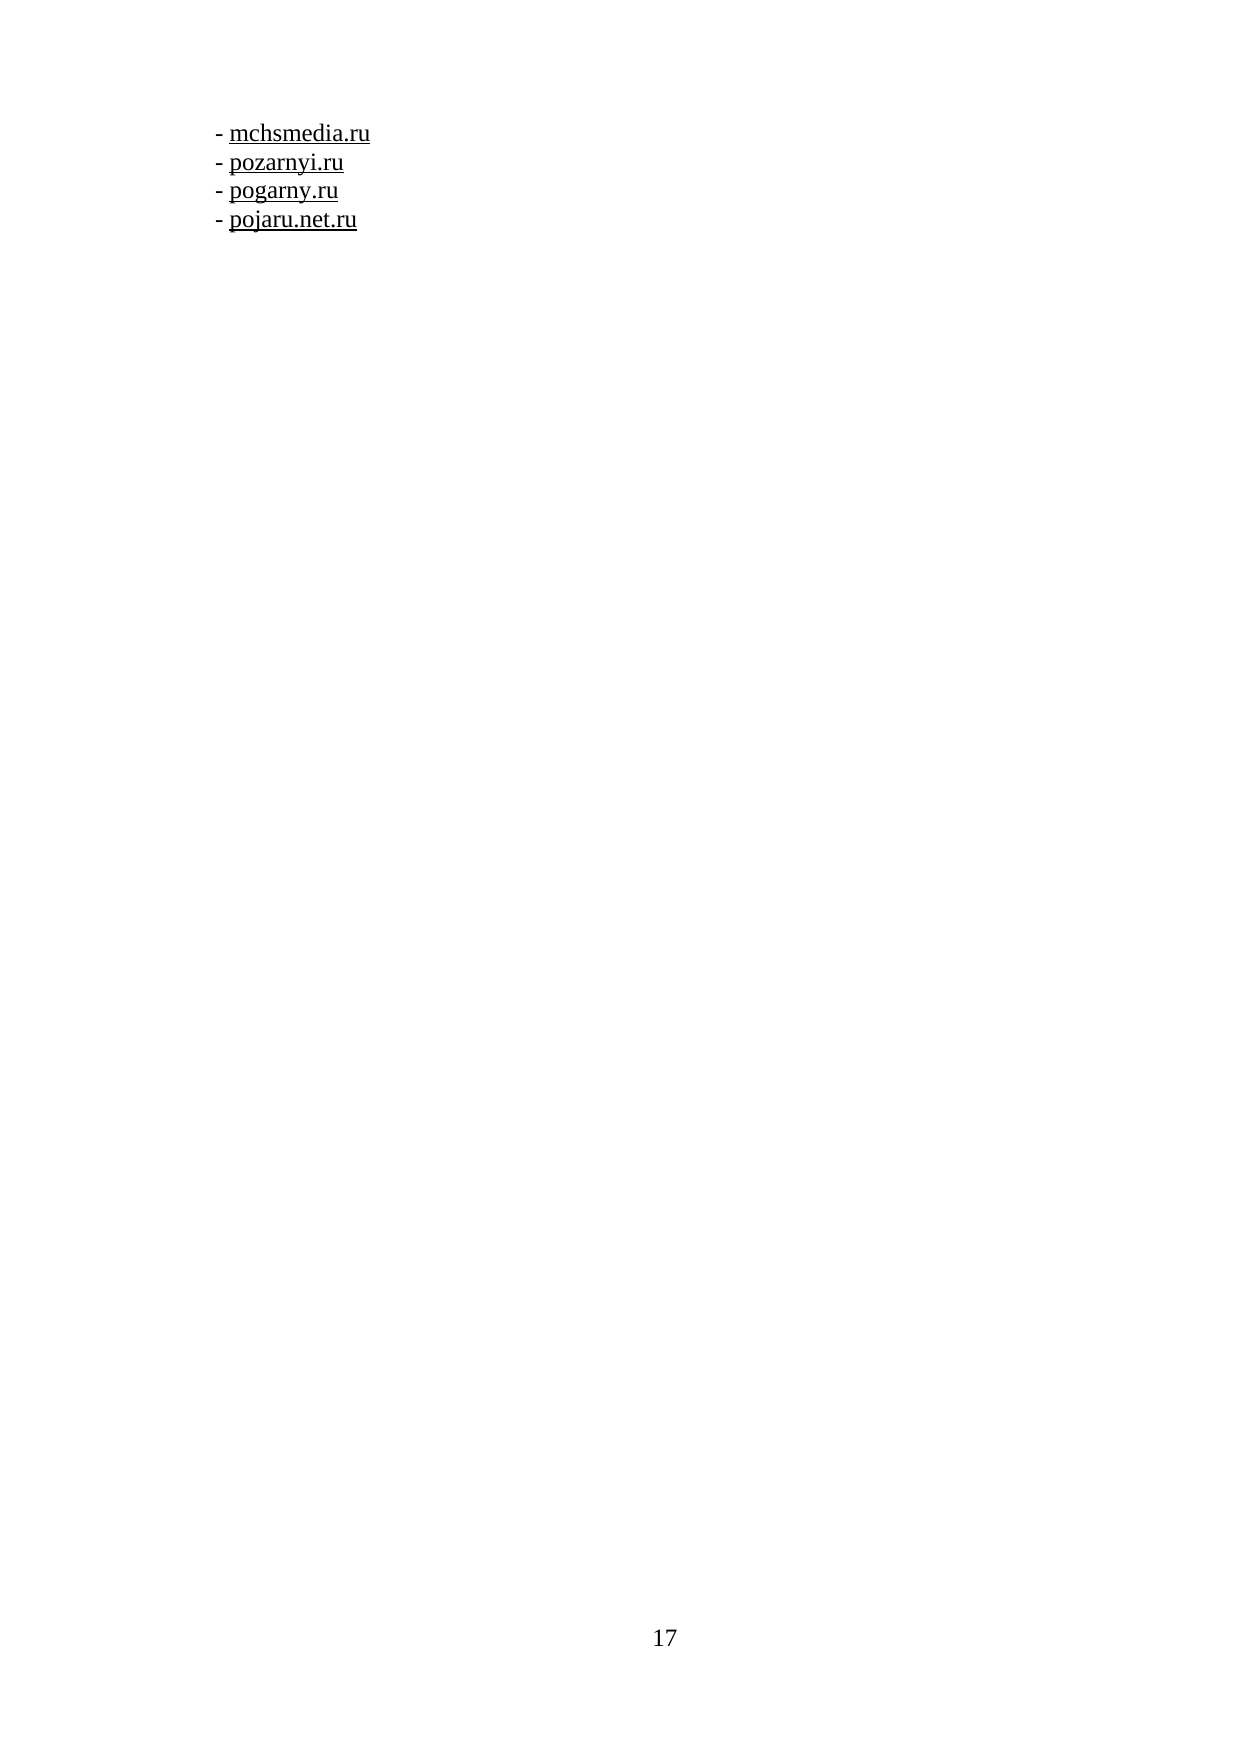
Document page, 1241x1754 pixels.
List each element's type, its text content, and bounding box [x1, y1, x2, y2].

text - pozarnyi.ru [215, 147, 1152, 176]
text - pogarny.ru [215, 176, 1152, 204]
text - pojaru.net.ru [215, 204, 1152, 233]
text - mchsmedia.ru [215, 118, 1152, 147]
